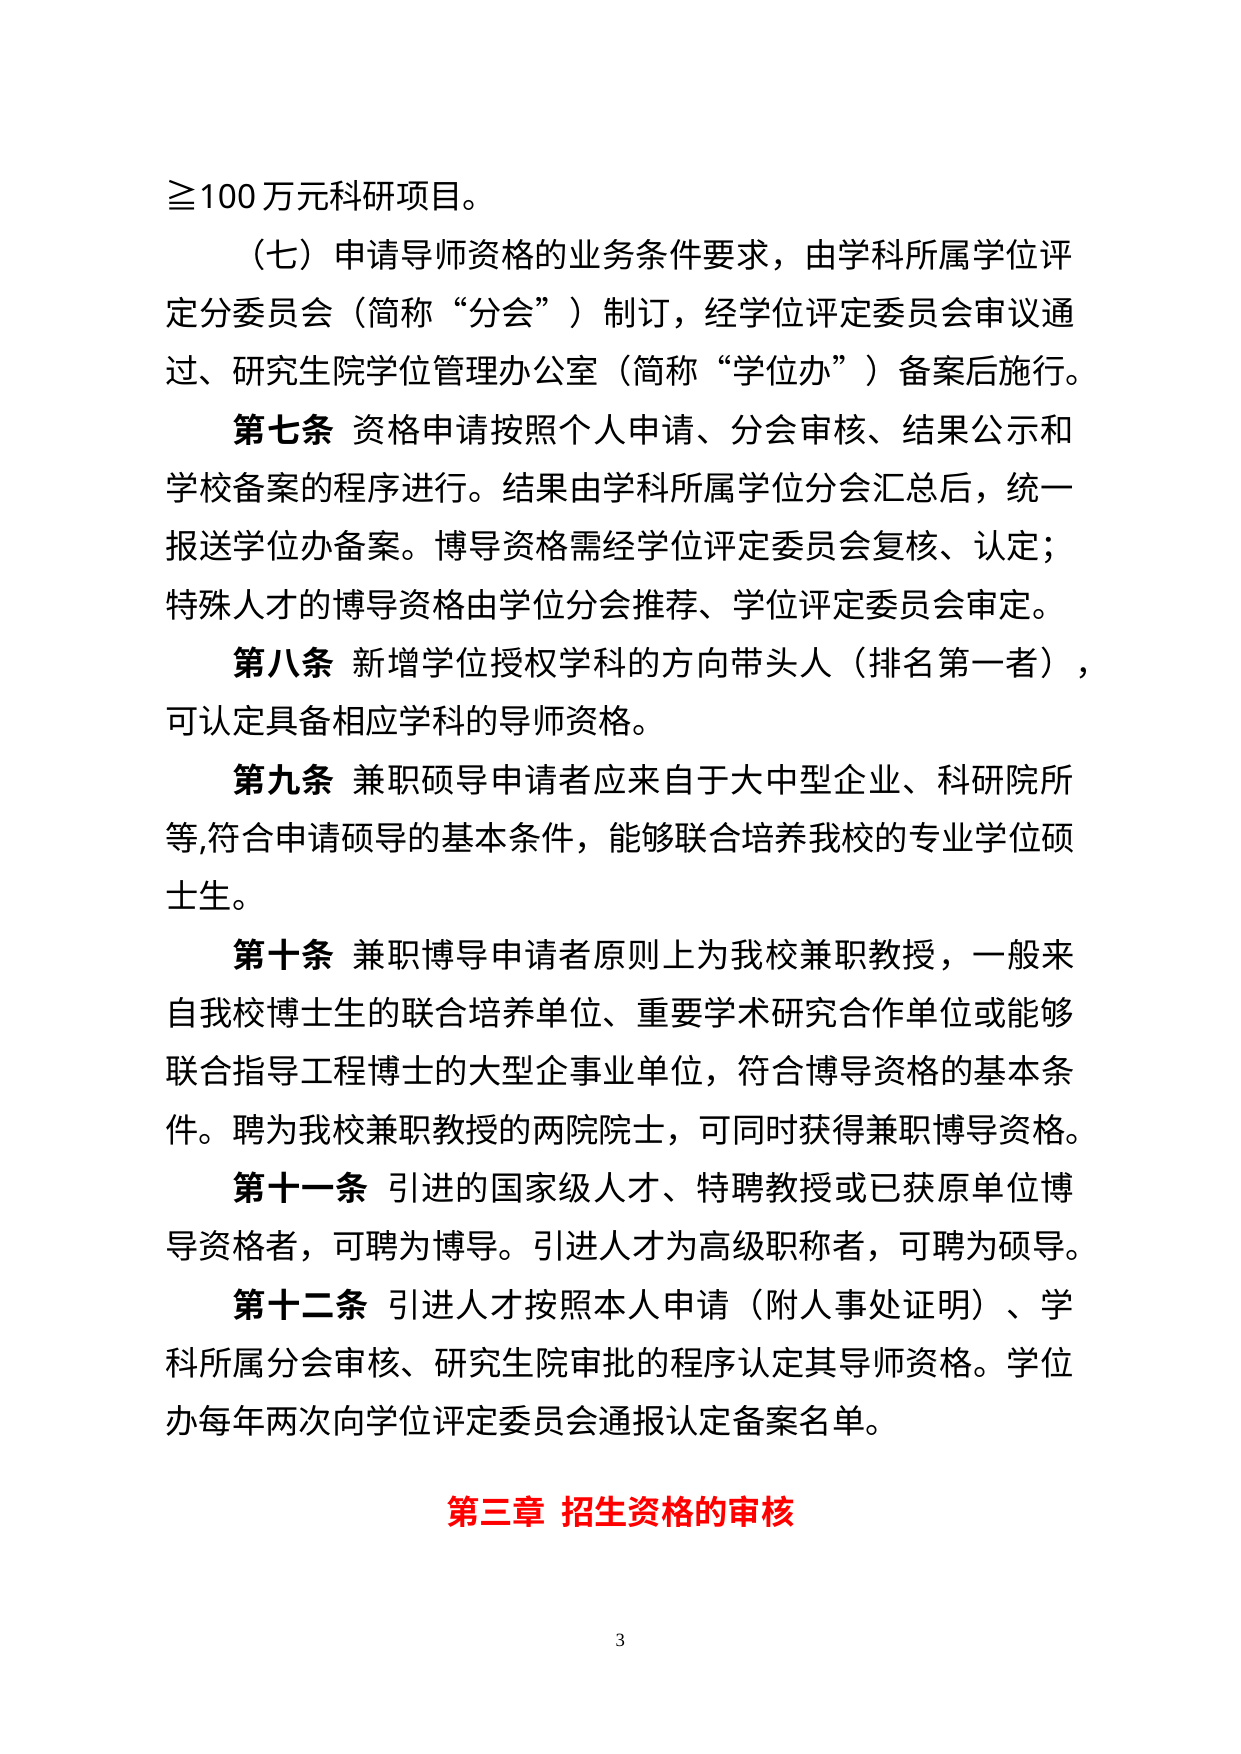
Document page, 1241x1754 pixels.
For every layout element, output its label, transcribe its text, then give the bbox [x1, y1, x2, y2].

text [165, 162, 1075, 220]
text 第八条 新增学位授权学科的方向带头人（排名第一者），可认定具备相应学科的导师资格。 [165, 629, 1075, 745]
text 第三章 招生资格的审核 [165, 1478, 1075, 1536]
text 第十条 兼职博导申请者原则上为我校兼职教授，一般来自我校博士生的联合培养单位、重要学术研究合作单位或能够联合指导工程博士的大型企事业单位，符合博导资格的基本条件。聘为我校兼职教授的两院院士，可同时获得兼职博导资格。 [165, 920, 1075, 1154]
text （七）申请导师资格的业务条件要求，由学科所属学位评定分委员会（简称“分会”）制订，经学位评定委员会审议通过、研究生院学位管理办公室（简称“学位办”）备案后施行。 [165, 220, 1075, 395]
text 第九条 兼职硕导申请者应来自于大中型企业、科研院所等,符合申请硕导的基本条件，能够联合培养我校的专业学位硕士生。 [165, 745, 1075, 920]
text 第十一条 引进的国家级人才、特聘教授或已获原单位博导资格者，可聘为博导。引进人才为高级职称者，可聘为硕导。 [165, 1154, 1075, 1270]
text 第七条 资格申请按照个人申请、分会审核、结果公示和学校备案的程序进行。结果由学科所属学位分会汇总后，统一报送学位办备案。博导资格需经学位评定委员会复核、认定；特殊人才的博导资格由学位分会推荐、学位评定委员会审定。 [165, 395, 1075, 629]
text 第十二条 引进人才按照本人申请（附人事处证明）、学科所属分会审核、研究生院审批的程序认定其导师资格。学位办每年两次向学位评定委员会通报认定备案名单。 [165, 1270, 1075, 1445]
